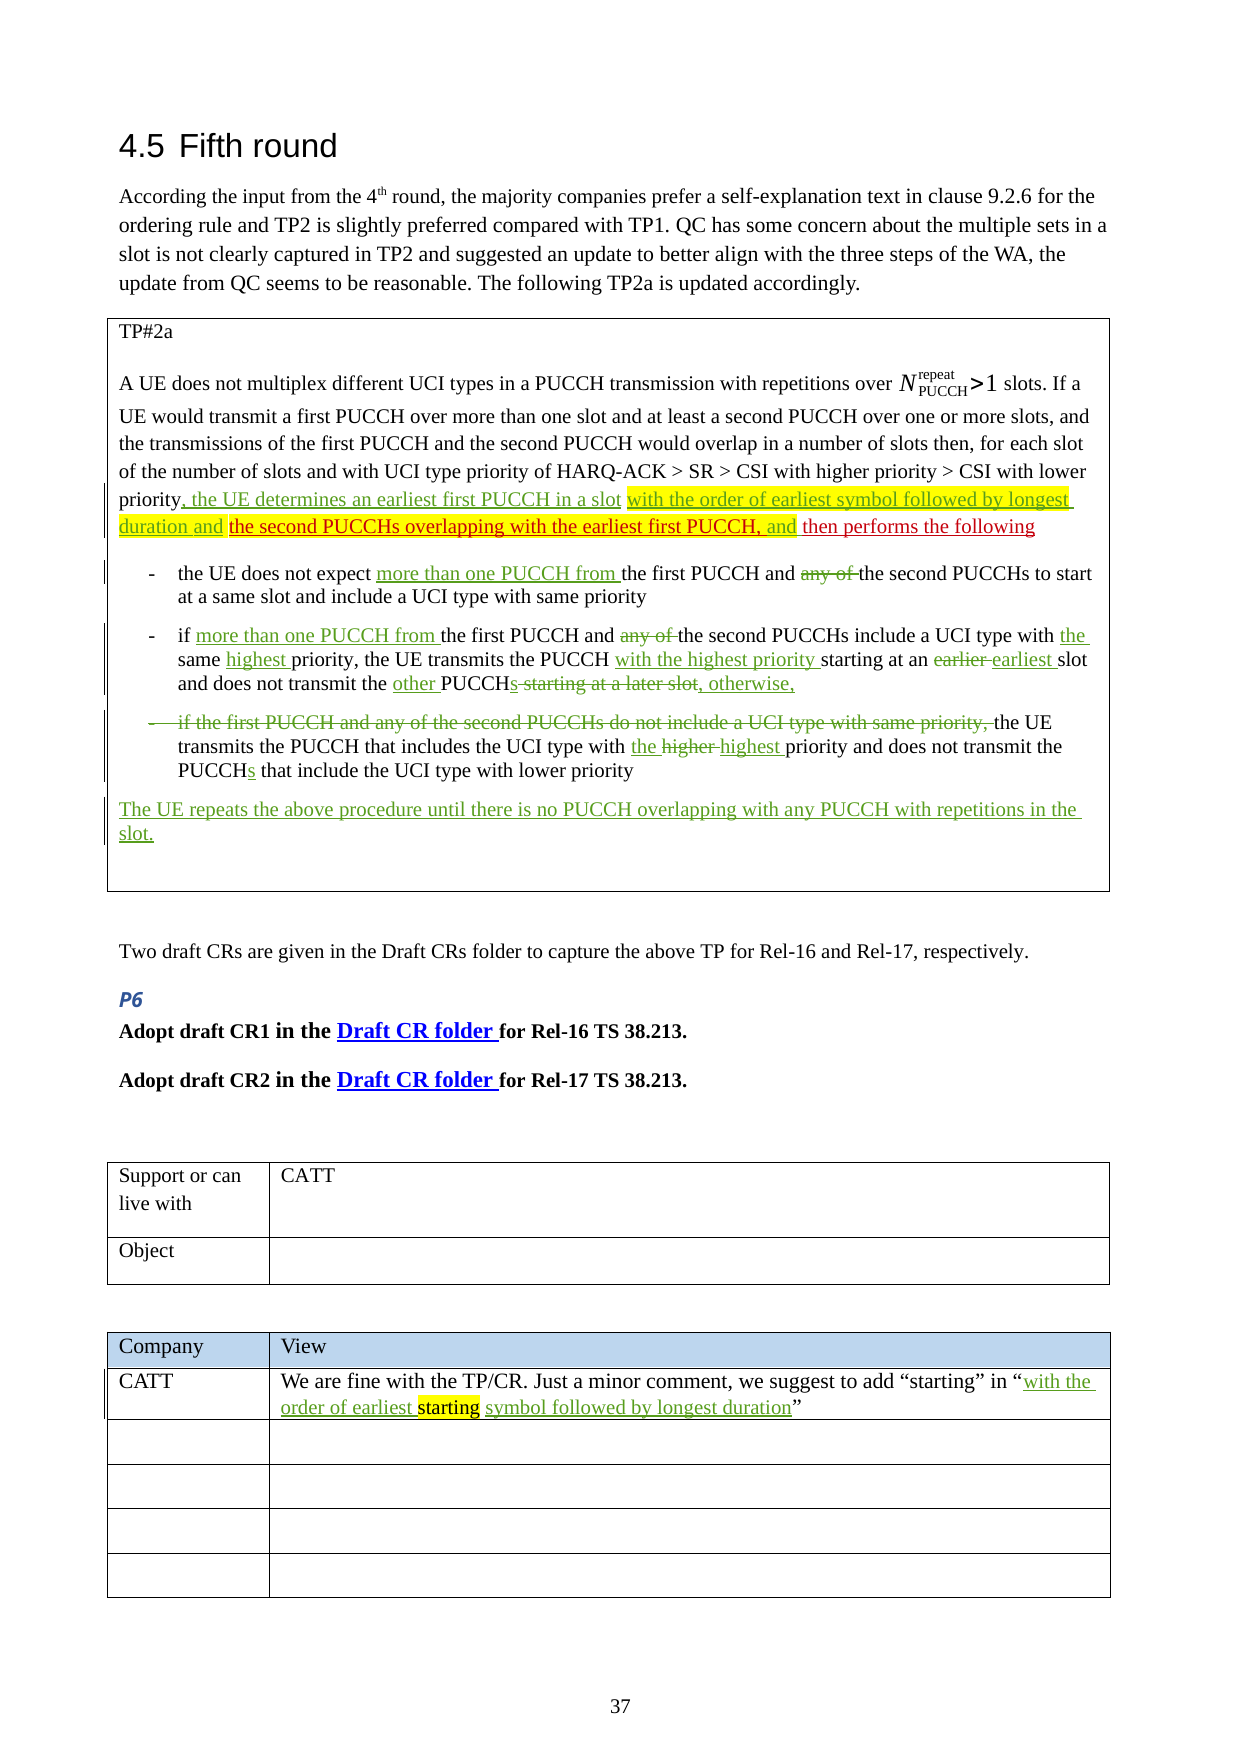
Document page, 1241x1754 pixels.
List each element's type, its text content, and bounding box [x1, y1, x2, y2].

text According the input from the 4th round, the majority companies prefer a self-explanation text in clause 9.2.6 for the ordering rule and TP2 is slightly preferred compared with TP1. QC has some concern about the multiple sets in a slot is not clearly captured in TP2 and suggested an update to better align with the three steps of the WA, the update from QC seems to be reasonable. The following TP2a is updated accordingly. [118, 183, 1122, 295]
table_cell We are fine with the TP/CR. Just a minor comment, we suggest to add “starting” in “starting ” [270, 1369, 1110, 1419]
table_cell [108, 1509, 269, 1553]
subtitle Fifth round [118, 126, 1122, 164]
table_cell [270, 1420, 1110, 1463]
table_header TP#2a A UE does not multiplex different UCI types in a PUCCH transmission with repetitions over slots. If a UE would transmit a first PUCCH over more than one slot and at least a second PUCCH over one or more slots, and the transmissions of the first PUCCH and the second PUCCH would overlap in a number of slots then, for each slot of the number of slots and with UCI type priority of HARQ-ACK > SR > CSI with higher priority > CSI with lower priority - the UE does not expect the first PUCCH and the second PUCCHs to start at a same slot and include a UCI type with same priority - if the first PUCCH and the second PUCCHs include a UCI type with same priority, the UE transmits the PUCCH starting at an slot and does not transmit the PUCCH the UE transmits the PUCCH that includes the UCI type with priority and does not transmit the PUCCH that include the UCI type with lower priority [108, 319, 1109, 891]
table_header View [270, 1333, 1110, 1367]
text Adopt draft CR2 in the Draft CR folder for Rel-17 TS 38.213. [118, 1066, 1122, 1093]
table_header Company [108, 1333, 269, 1367]
table_cell [108, 1420, 269, 1463]
table_cell [108, 1465, 269, 1508]
table_cell [270, 1554, 1110, 1597]
text Two draft CRs are given in the Draft CRs folder to capture the above TP for Rel-16 and Rel-17, respectively. [118, 938, 1122, 963]
table_cell [108, 1554, 269, 1597]
text Adopt draft CR1 in the Draft CR folder for Rel-16 TS 38.213. [118, 1017, 1122, 1044]
table_cell CATT [108, 1369, 269, 1419]
table_header Support or can live with [108, 1163, 269, 1237]
table_cell [270, 1465, 1110, 1508]
table_cell [270, 1509, 1110, 1553]
subtitle P6 [118, 985, 1122, 1013]
table_cell [270, 1238, 1109, 1284]
table_header CATT [270, 1163, 1109, 1237]
table_cell Object [108, 1238, 269, 1284]
